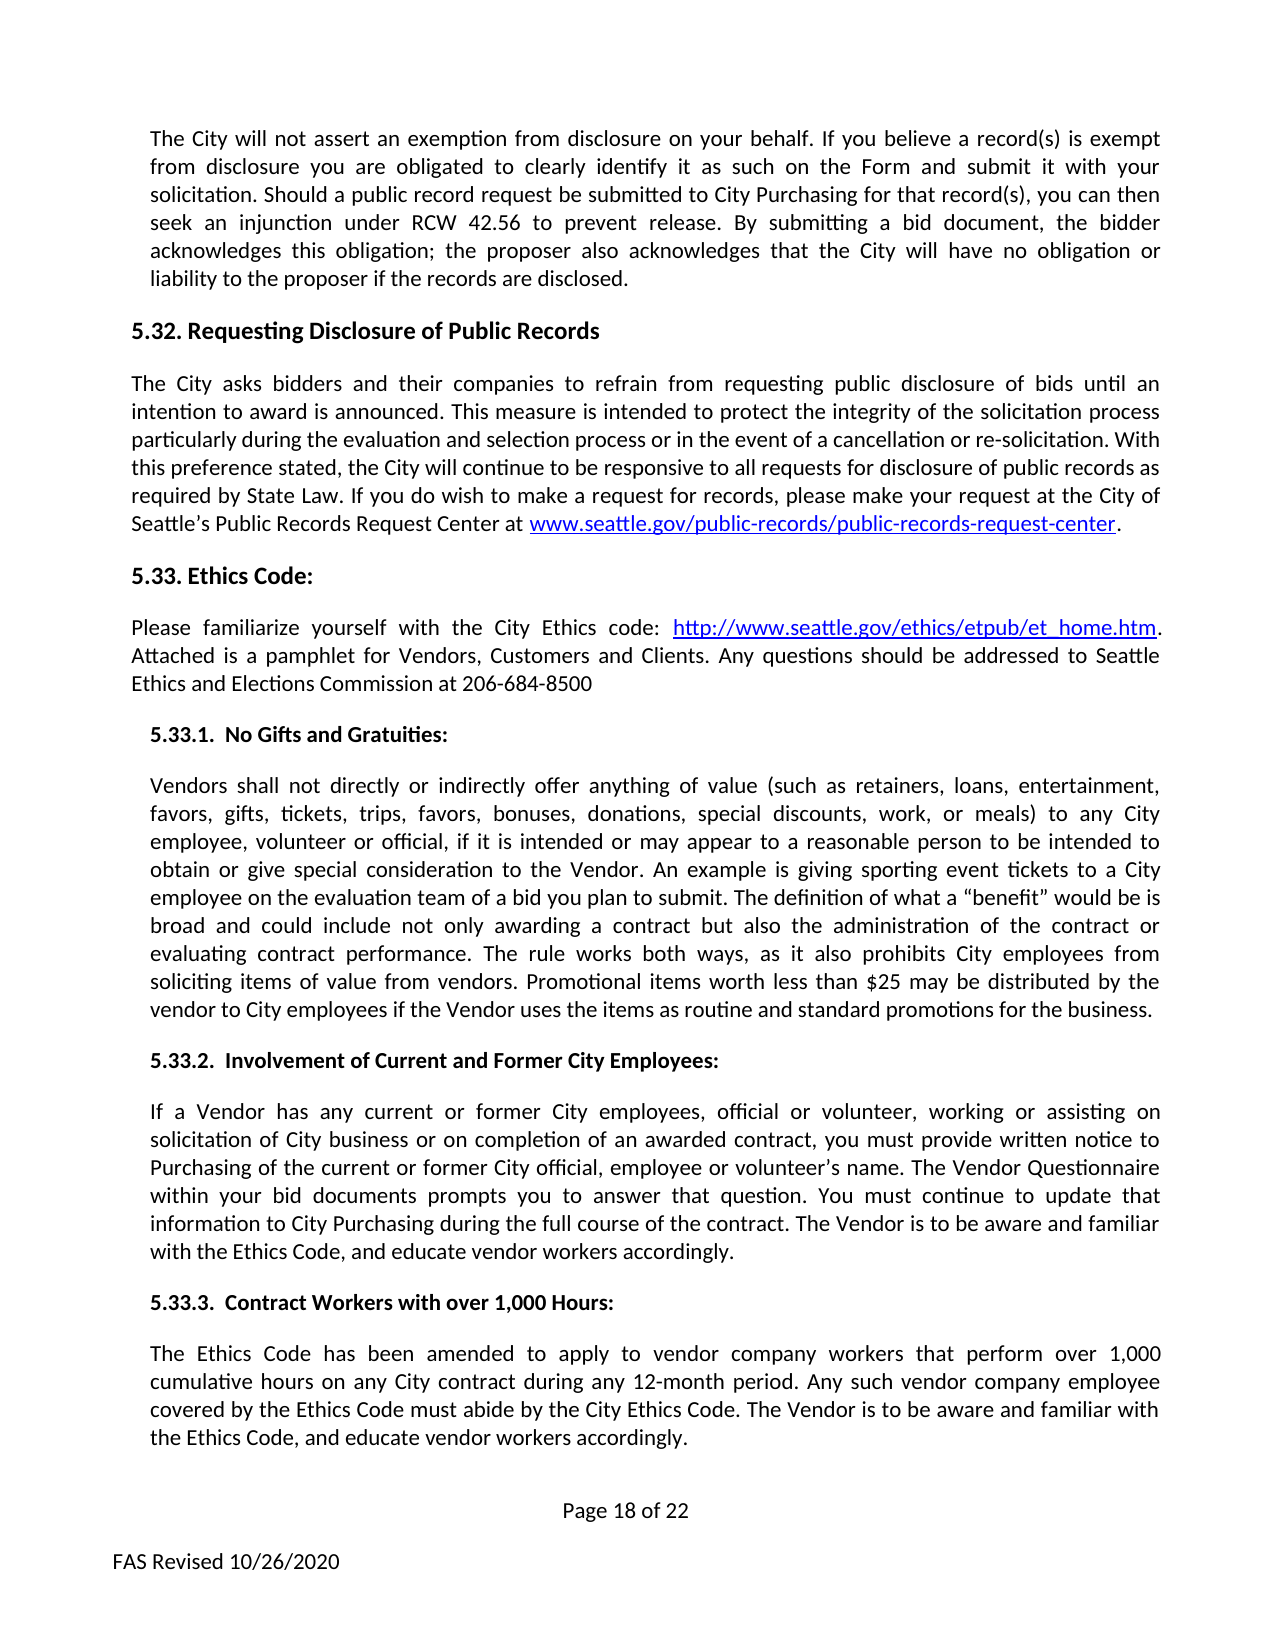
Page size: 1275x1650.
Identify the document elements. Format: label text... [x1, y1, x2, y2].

text If a Vendor has any current or former City employees, official or volunteer, working or assisting on solicitation of City business or on completion of an awarded contract, you must provide written notice to Purchasing of the current or former City official, employee or volunteer’s name. The Vendor Questionnaire within your bid documents prompts you to answer that question. You must continue to update that information to City Purchasing during the full course of the contract. The Vendor is to be aware and familiar with the Ethics Code, and educate vendor workers accordingly. [150, 1097, 1162, 1265]
text The Ethics Code has been amended to apply to vendor company workers that perform over 1,000 cumulative hours on any City contract during any 12-month period. Any such vendor company employee covered by the Ethics Code must abide by the City Ethics Code. The Vendor is to be aware and familiar with the Ethics Code, and educate vendor workers accordingly. [150, 1339, 1162, 1451]
subtitle Involvement of Current and Former City Employees: [150, 1046, 1162, 1074]
text The City will not assert an exemption from disclosure on your behalf. If you believe a record(s) is exempt from disclosure you are obligated to clearly identify it as such on the Form and submit it with your solicitation. Should a public record request be submitted to City Purchasing for that record(s), you can then seek an injunction under RCW 42.56 to prevent release. By submitting a bid document, the bidder acknowledges this obligation; the proposer also acknowledges that the City will have no obligation or liability to the proposer if the records are disclosed. [150, 124, 1162, 292]
subtitle Contract Workers with over 1,000 Hours: [150, 1288, 1162, 1316]
text Please familiarize yourself with the City Ethics code: http://www.seattle.gov/ethics/etpub/et_home.htm. Attached is a pamphlet for Vendors, Customers and Clients. Any questions should be addressed to Seattle Ethics and Elections Commission at 206-684-8500 [131, 613, 1162, 697]
text Vendors shall not directly or indirectly offer anything of value (such as retainers, loans, entertainment, favors, gifts, tickets, trips, favors, bonuses, donations, special discounts, work, or meals) to any City employee, volunteer or official, if it is intended or may appear to a reasonable person to be intended to obtain or give special consideration to the Vendor. An example is giving sporting event tickets to a City employee on the evaluation team of a bid you plan to submit. The definition of what a “benefit” would be is broad and could include not only awarding a contract but also the administration of the contract or evaluating contract performance. The rule works both ways, as it also prohibits City employees from soliciting items of value from vendors. Promotional items worth less than $25 may be distributed by the vendor to City employees if the Vendor uses the items as routine and standard promotions for the business. [150, 771, 1162, 1023]
text The City asks bidders and their companies to refrain from requesting public disclosure of bids until an intention to award is announced. This measure is intended to protect the integrity of the solicitation process particularly during the evaluation and selection process or in the event of a cancellation or re-solicitation. With this preference stated, the City will continue to be responsive to all requests for disclosure of public records as required by State Law. If you do wish to make a request for records, please make your request at the City of Seattle’s Public Records Request Center at www.seattle.gov/public-records/public-records-request-center. [131, 369, 1162, 537]
subtitle Requesting Disclosure of Public Records [131, 315, 1162, 346]
subtitle Ethics Code: [131, 560, 1162, 590]
subtitle No Gifts and Gratuities: [150, 720, 1162, 748]
